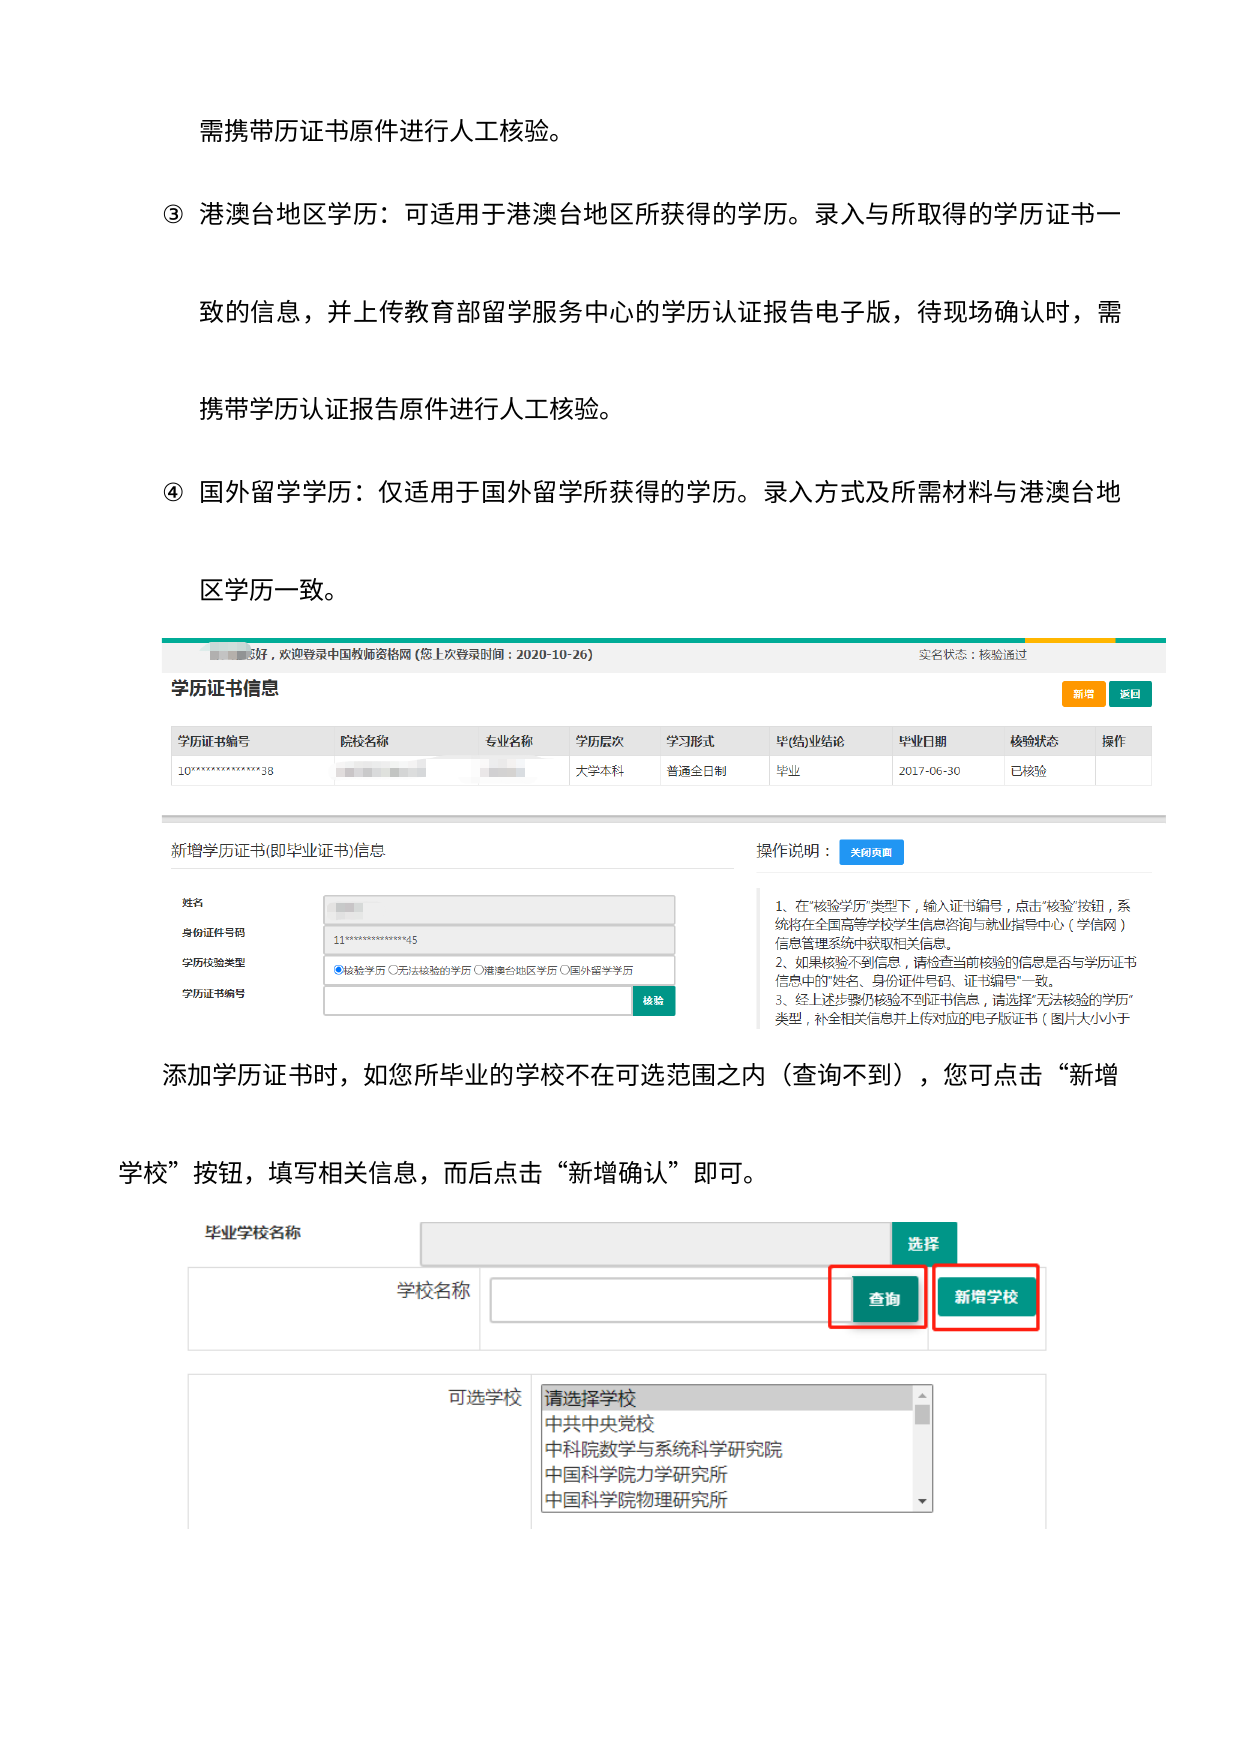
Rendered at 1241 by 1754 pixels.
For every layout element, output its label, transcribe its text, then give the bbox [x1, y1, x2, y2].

picture [161, 638, 1166, 1029]
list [162, 97, 1122, 162]
list 港澳台地区学历：可适用于港澳台地区所获得的学历。录入与所取得的学历证书一致的信息，并上传教育部留学服务中心的学历认证报告电子版，待现场确认时，需携带学历认证报告原件进行人工核验。 [162, 180, 1122, 440]
list 国外留学学历：仅适用于国外留学所获得的学历。录入方式及所需材料与港澳台地区学历一致。 [162, 458, 1122, 621]
text 添加学历证书时，如您所毕业的学校不在可选范围之内（查询不到），您可点击“新增学校”按钮，填写相关信息，而后点击“新增确认”即可。 [118, 1041, 1122, 1204]
picture [182, 1222, 1058, 1529]
